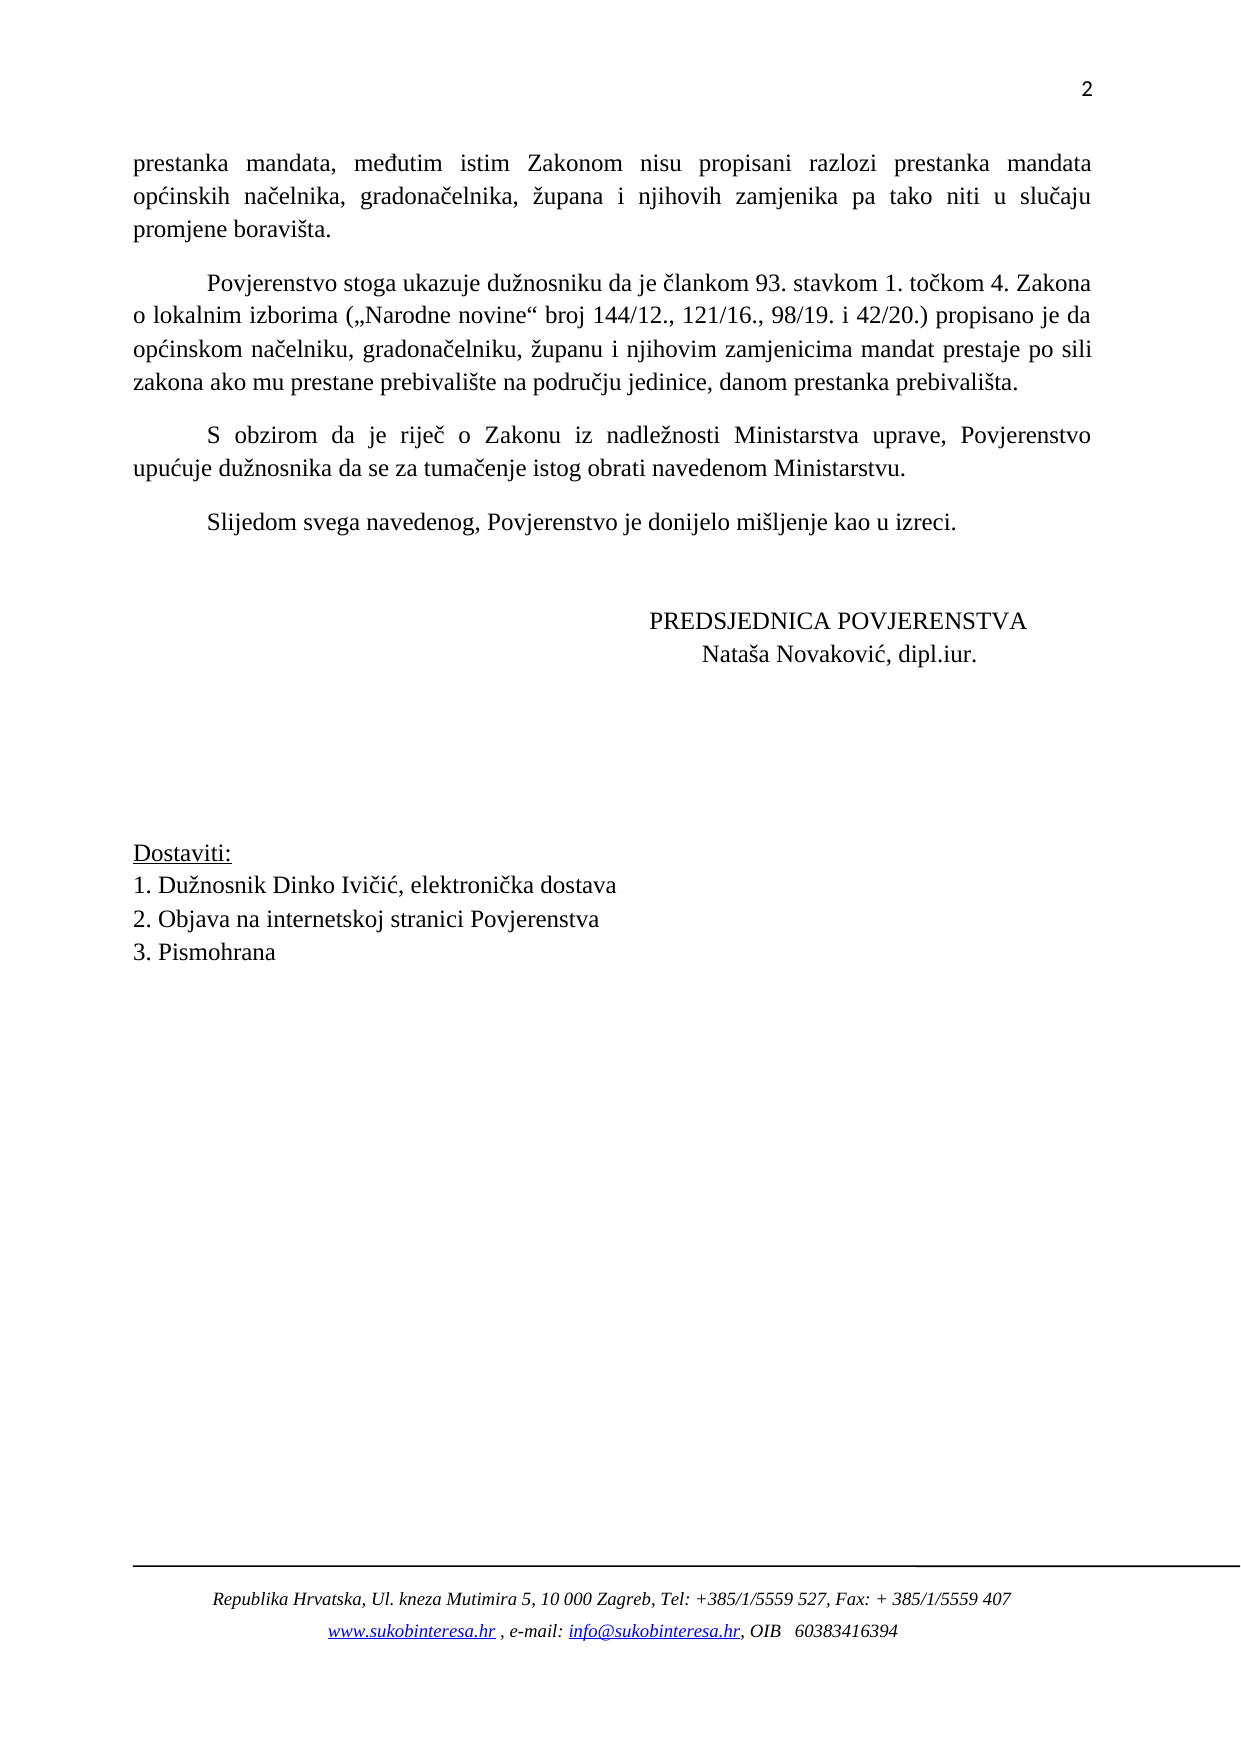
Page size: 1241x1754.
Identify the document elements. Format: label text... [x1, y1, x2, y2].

text PREDSJEDNICA POVJERENSTVA [133, 606, 1092, 635]
text Povjerenstvo stoga ukazuje dužnosniku da je člankom 93. stavkom 1. točkom 4. Zakona o lokalnim izborima („Narodne novine“ broj 144/12., 121/16., 98/19. i 42/20.) propisano je da općinskom načelniku, gradonačelniku, županu i njihovim zamjenicima mandat prestaje po sili zakona ako mu prestane prebivalište na području jedinice, danom prestanka prebivališta. [133, 268, 1092, 395]
text 3. Pismohrana [133, 937, 1092, 965]
text Slijedom svega navedenog, Povjerenstvo je donijelo mišljenje kao u izreci. [133, 507, 1092, 536]
text Nataša Novaković, dipl.iur. [133, 639, 1092, 668]
text 1. Dužnosnik Dinko Ivičić, elektronička dostava [133, 871, 1092, 899]
text S obzirom da je riječ o Zakonu iz nadležnosti Ministarstva uprave, Povjerenstvo upućuje dužnosnika da se za tumačenje istog obrati navedenom Ministarstvu. [133, 421, 1092, 482]
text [133, 148, 1092, 242]
text 2. Objava na internetskoj stranici Povjerenstva [133, 904, 1092, 932]
text Dostaviti: [133, 838, 1092, 866]
